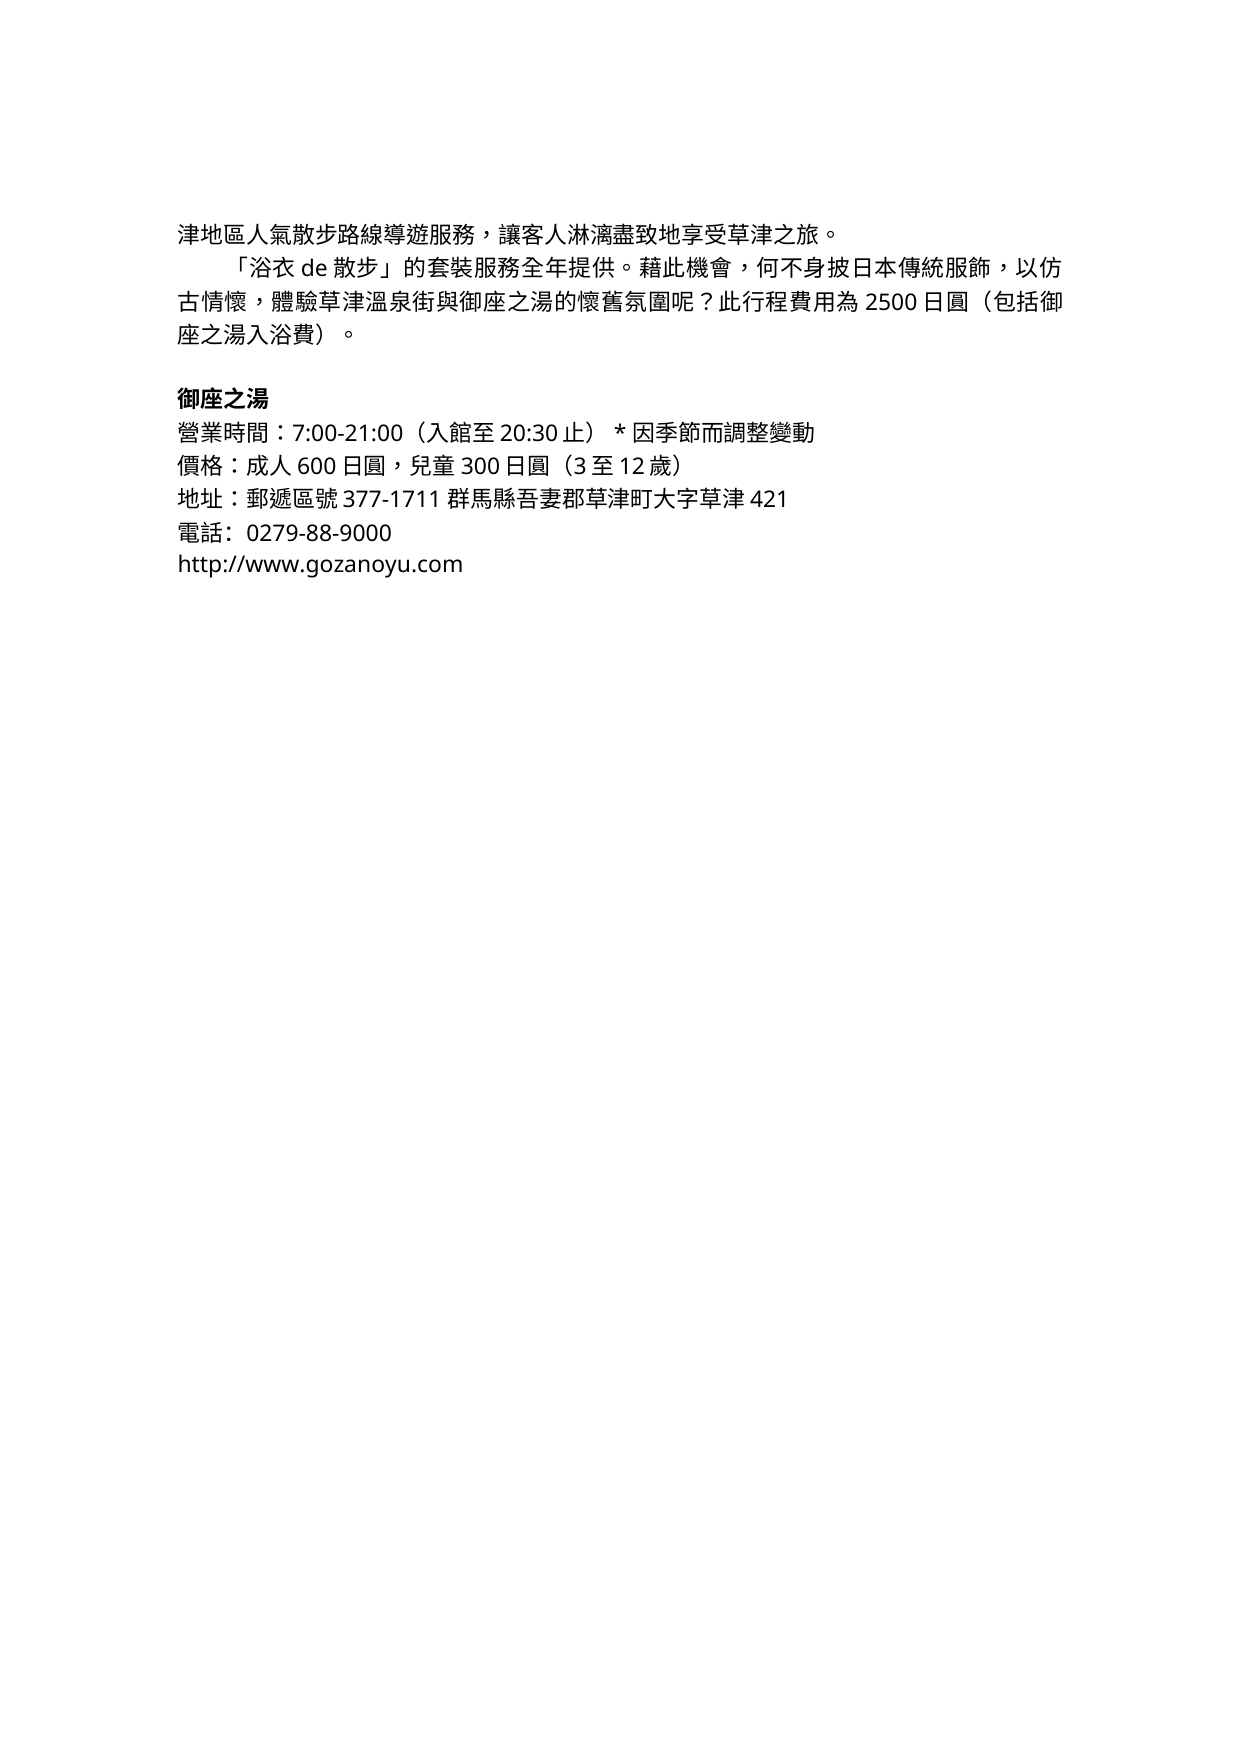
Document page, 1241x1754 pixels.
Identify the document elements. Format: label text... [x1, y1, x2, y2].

text 營業時間：7:00-21:00（入館至20:30止） * 因季節而調整變動 [177, 414, 1063, 448]
text 「浴衣de散步」的套裝服務全年提供。藉此機會，何不身披日本傳統服飾，以仿古情懷，體驗草津溫泉街與御座之湯的懷舊氛圍呢？此行程費用為2500日圓（包括御座之湯入浴費）。 [177, 250, 1063, 350]
text 價格：成人 600日圓，兒童 300日圓（3至12歲） [177, 448, 1063, 481]
text 御座之湯 [177, 381, 1063, 414]
text http://www.gozanoyu.com [177, 548, 1063, 579]
text 電話：0279-88-9000 [177, 514, 1063, 548]
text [177, 217, 1063, 250]
text 地址：郵遞區號377-1711 群馬縣吾妻郡草津町大字草津421 [177, 481, 1063, 514]
